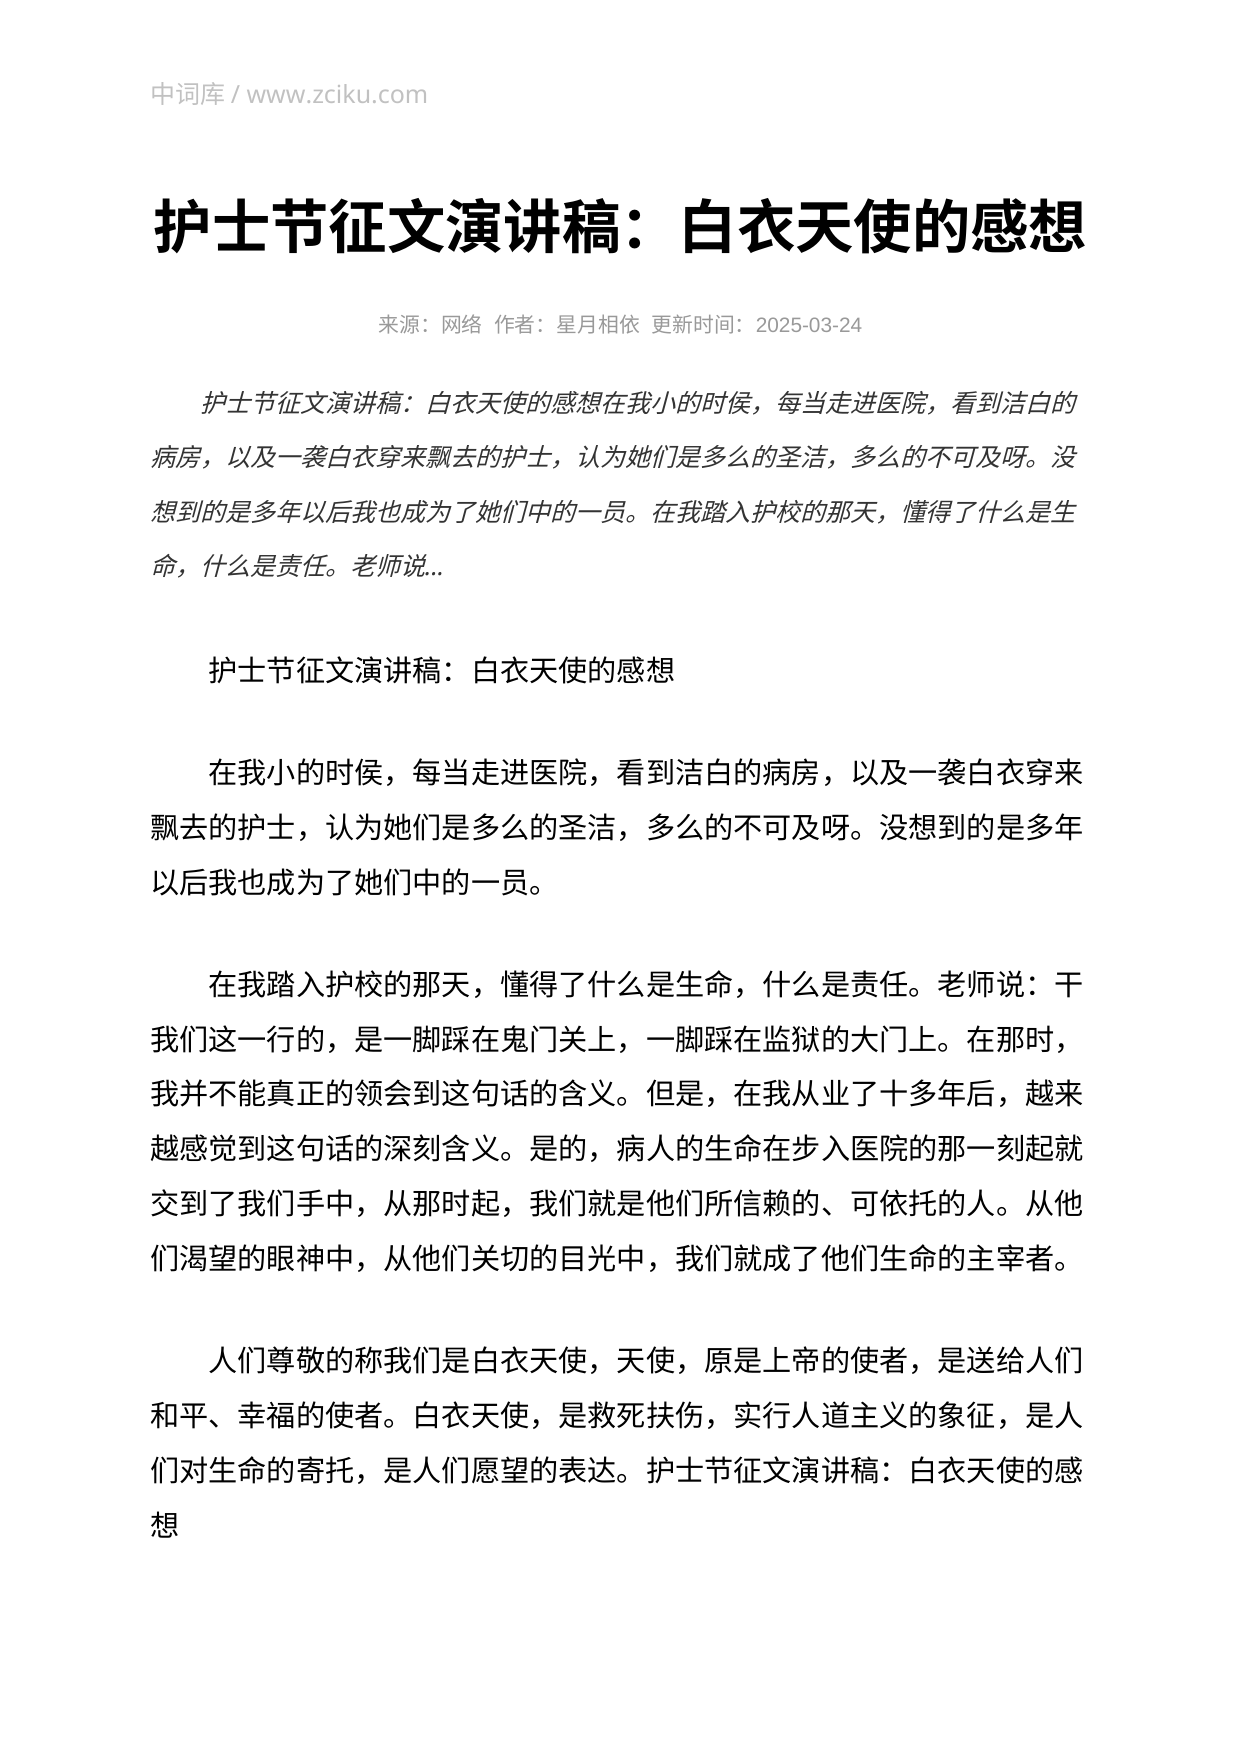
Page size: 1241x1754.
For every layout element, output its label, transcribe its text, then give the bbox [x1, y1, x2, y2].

text 护士节征文演讲稿：白衣天使的感想 [150, 648, 1090, 690]
text 在我踏入护校的那天，懂得了什么是生命，什么是责任。老师说：干我们这一行的，是一脚踩在鬼门关上，一脚踩在监狱的大门上。在那时，我并不能真正的领会到这句话的含义。但是，在我从业了十多年后，越来越感觉到这句话的深刻含义。是的，病人的生命在步入医院的那一刻起就交到了我们手中，从那时起，我们就是他们所信赖的、可依托的人。从他们渴望的眼神中，从他们关切的目光中，我们就成了他们生命的主宰者。 [150, 961, 1090, 1278]
text 护士节征文演讲稿：白衣天使的感想在我小的时侯，每当走进医院，看到洁白的病房，以及一袭白衣穿来飘去的护士，认为她们是多么的圣洁，多么的不可及呀。没想到的是多年以后我也成为了她们中的一员。在我踏入护校的那天，懂得了什么是生命，什么是责任。老师说... [150, 383, 1090, 583]
subtitle 护士节征文演讲稿：白衣天使的感想 [150, 181, 1090, 266]
text 人们尊敬的称我们是白衣天使，天使，原是上帝的使者，是送给人们和平、幸福的使者。白衣天使，是救死扶伤，实行人道主义的象征，是人们对生命的寄托，是人们愿望的表达。护士节征文演讲稿：白衣天使的感想 [150, 1337, 1090, 1544]
text 来源：网络 作者：星月相依 更新时间：2025-03-24 [150, 313, 1090, 337]
text 在我小的时侯，每当走进医院，看到洁白的病房，以及一袭白衣穿来飘去的护士，认为她们是多么的圣洁，多么的不可及呀。没想到的是多年以后我也成为了她们中的一员。 [150, 749, 1090, 902]
